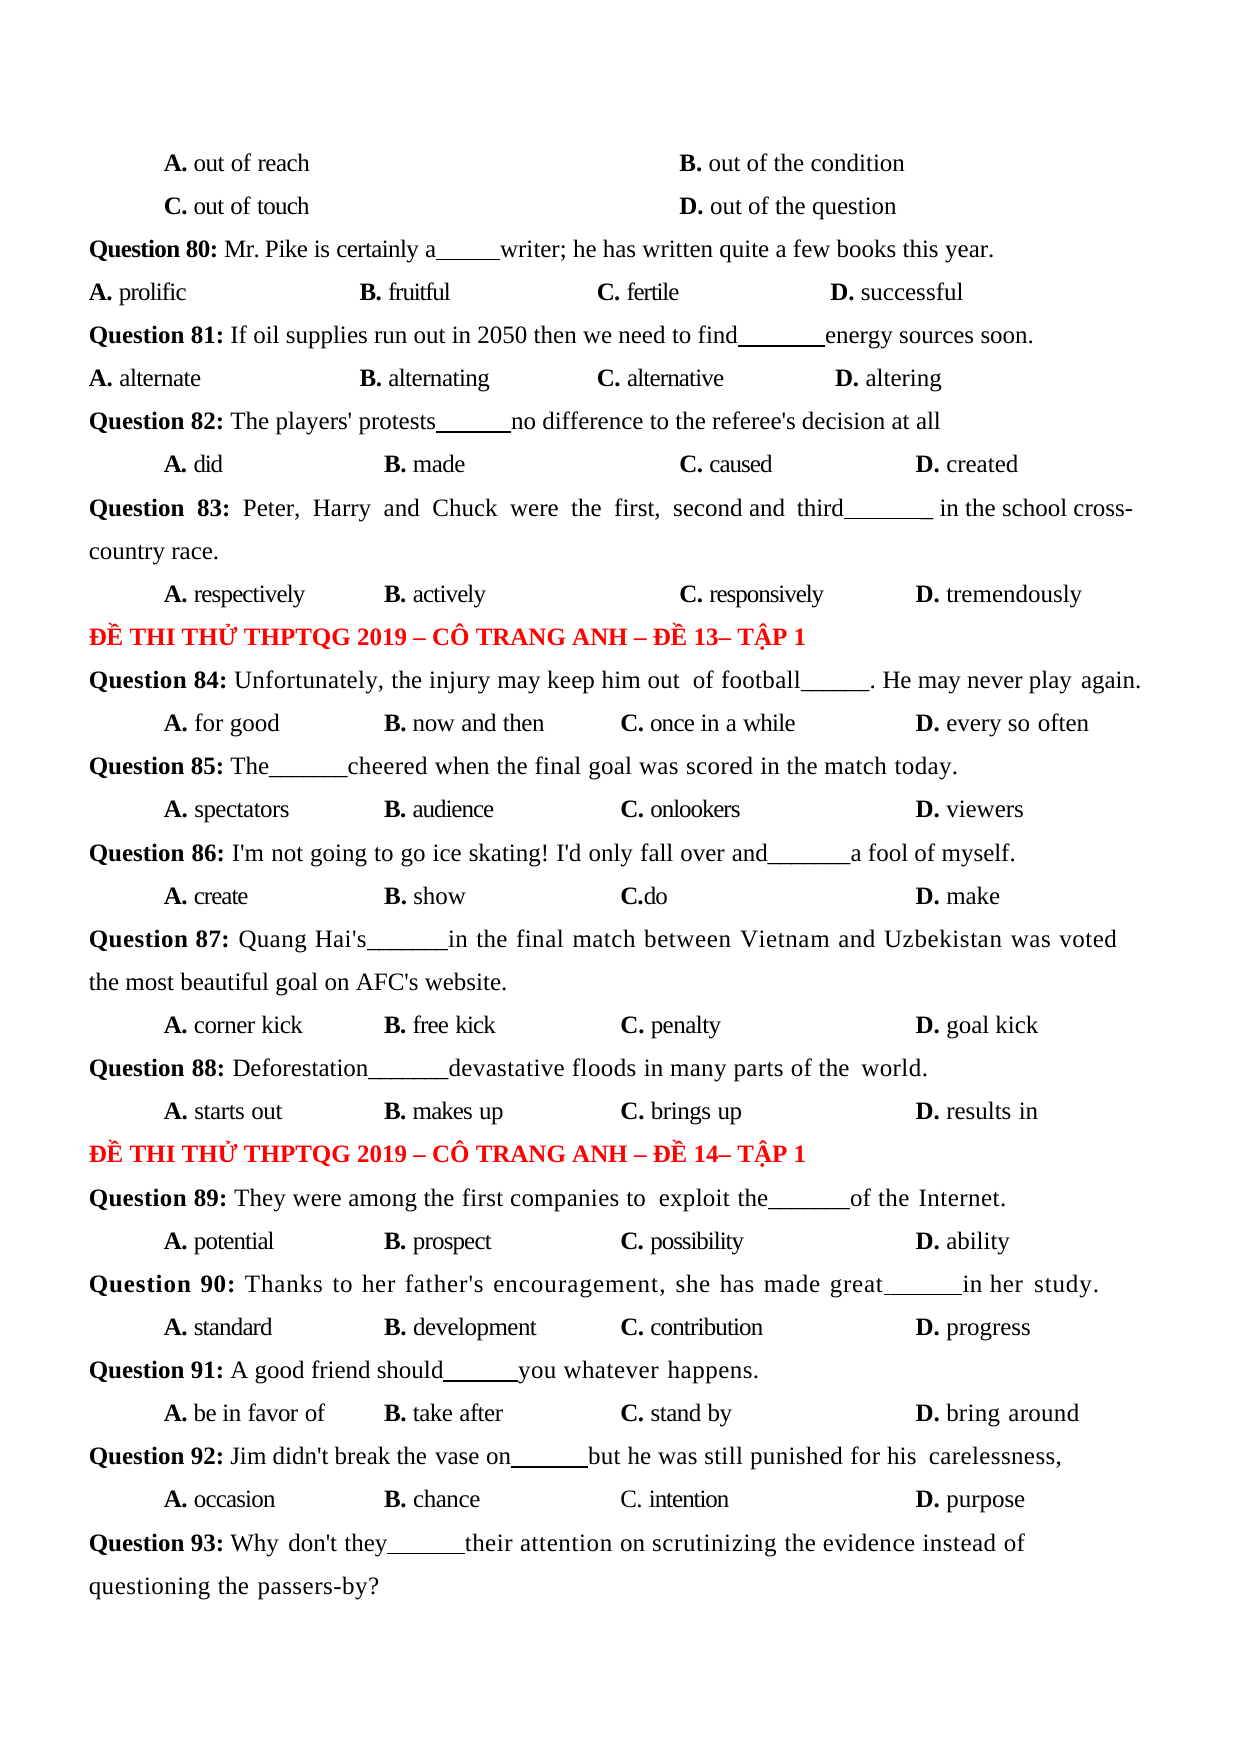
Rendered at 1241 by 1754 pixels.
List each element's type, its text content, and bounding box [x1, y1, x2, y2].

text Question 84: Unfortunately, the injury may keep him out of football _. He may never play again. [88, 665, 1163, 694]
text A. potential B. prospect C. possibility D. ability [163, 1226, 1163, 1254]
text A. be in favor of B. take after C. stand by D. bring around [163, 1398, 1163, 1427]
text Question 87: Quang Hai's in the final match between Vietnam and Uzbekistan was voted [88, 924, 1163, 953]
text A. respectively B. actively C. responsively D. tremendously [163, 579, 1163, 608]
text C. out of touch D. out of the question [163, 191, 1163, 219]
text Question 86: I'm not going to go ice skating! I'd only fall over and a fool of myself. [88, 838, 1163, 866]
text A. starts out B. makes up C. brings up D. results in [163, 1096, 1163, 1125]
text Question 91: A good friend should you whatever happens. [88, 1355, 1163, 1384]
text Question 92: Jim didn't break the vase on but he was still punished for his carelessness, [88, 1441, 1163, 1470]
text Question 85: The cheered when the final goal was scored in the match today. [88, 751, 1163, 780]
text Question 83: Peter, Harry and Chuck were the first, second and third _ in the school cross- country race. [88, 493, 1151, 564]
subtitle ĐỀ THI THỬ THPTQG 2019 – CÔ TRANG ANH – ĐỀ 14– TẬP 1 [88, 1139, 1163, 1168]
text A. occasion B. chance C. intention D. purpose Question 93: Why don't they their attention on scrutinizing the evidence instead of questioning the passers-by? [88, 1484, 1037, 1599]
text A. did B. made C. caused D. created [163, 449, 1163, 478]
text A. corner kick B. free kick C. penalty D. goal kick [163, 1010, 1163, 1039]
text Question 81: If oil supplies run out in 2050 then we need to find energy sources soon. [88, 320, 1163, 349]
text Question 80: Mr. Pike is certainly a writer; he has written quite a few books this year. [88, 234, 1163, 263]
text A. for good B. now and then C. once in a while D. every so often [163, 708, 1163, 737]
text A. alternate B. alternating C. alternative D. altering [88, 363, 1163, 392]
subtitle ĐỀ THI THỬ THPTQG 2019 – CÔ TRANG ANH – ĐỀ 13– TẬP 1 [88, 622, 1163, 651]
text Question 89: They were among the first companies to exploit the of the Internet. [88, 1183, 1163, 1211]
text A. prolific B. fruitful C. fertile D. successful [88, 277, 1163, 306]
text Question 82: The players' protests no difference to the referee's decision at all [88, 406, 1163, 435]
text Question 90: Thanks to her father's encouragement, she has made great in her study. [88, 1269, 1163, 1298]
text the most beautiful goal on AFC's website. [88, 967, 1163, 996]
text A. standard B. development C. contribution D. progress [163, 1312, 1163, 1341]
text Question 88: Deforestation devastative floods in many parts of the world. [88, 1053, 1163, 1082]
text A. create B. show C.do D. make [163, 881, 1163, 909]
text A. spectators B. audience C. onlookers D. viewers [163, 794, 1163, 823]
text A. out of reach B. out of the condition [163, 148, 1163, 176]
